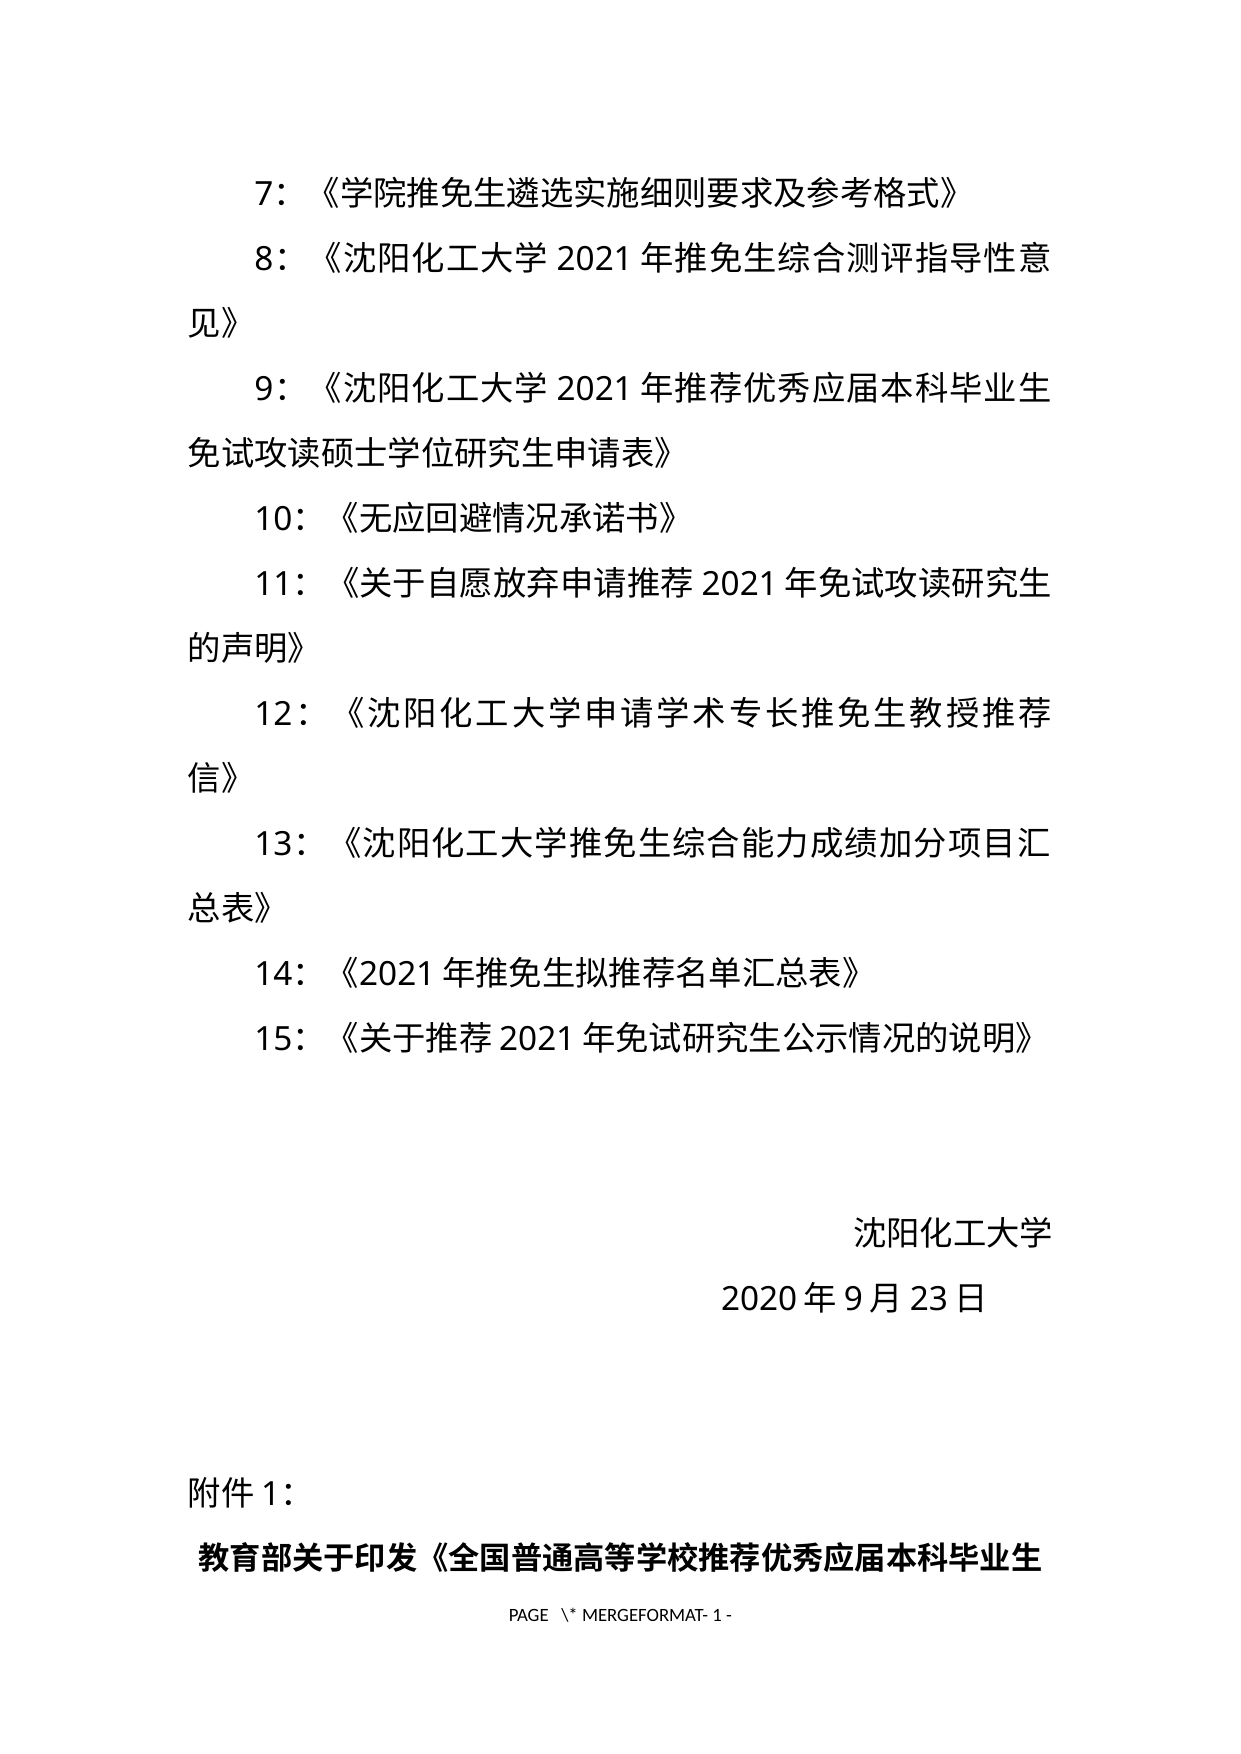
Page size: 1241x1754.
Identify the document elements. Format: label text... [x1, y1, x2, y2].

text 9：《沈阳化工大学2021年推荐优秀应届本科毕业生免试攻读硕士学位研究生申请表》 [187, 353, 1053, 483]
text 10：《无应回避情况承诺书》 [187, 483, 1053, 548]
text 12：《沈阳化工大学申请学术专长推免生教授推荐信》 [187, 678, 1053, 808]
text 14：《2021年推免生拟推荐名单汇总表》 [187, 938, 1053, 1003]
text 教育部关于印发《全国普通高等学校推荐优秀应届本科毕业生 [187, 1523, 1053, 1588]
text 7：《学院推免生遴选实施细则要求及参考格式》 [187, 158, 1053, 223]
text 沈阳化工大学 [187, 1198, 1053, 1263]
text 11：《关于自愿放弃申请推荐2021年免试攻读研究生的声明》 [187, 548, 1053, 678]
text 15：《关于推荐2021年免试研究生公示情况的说明》 [187, 1003, 1053, 1068]
text 8：《沈阳化工大学2021年推免生综合测评指导性意见》 [187, 223, 1053, 353]
text 13：《沈阳化工大学推免生综合能力成绩加分项目汇总表》 [187, 808, 1053, 938]
text 附件1： [187, 1458, 1053, 1523]
text 2020年9月23日 [187, 1263, 1053, 1328]
